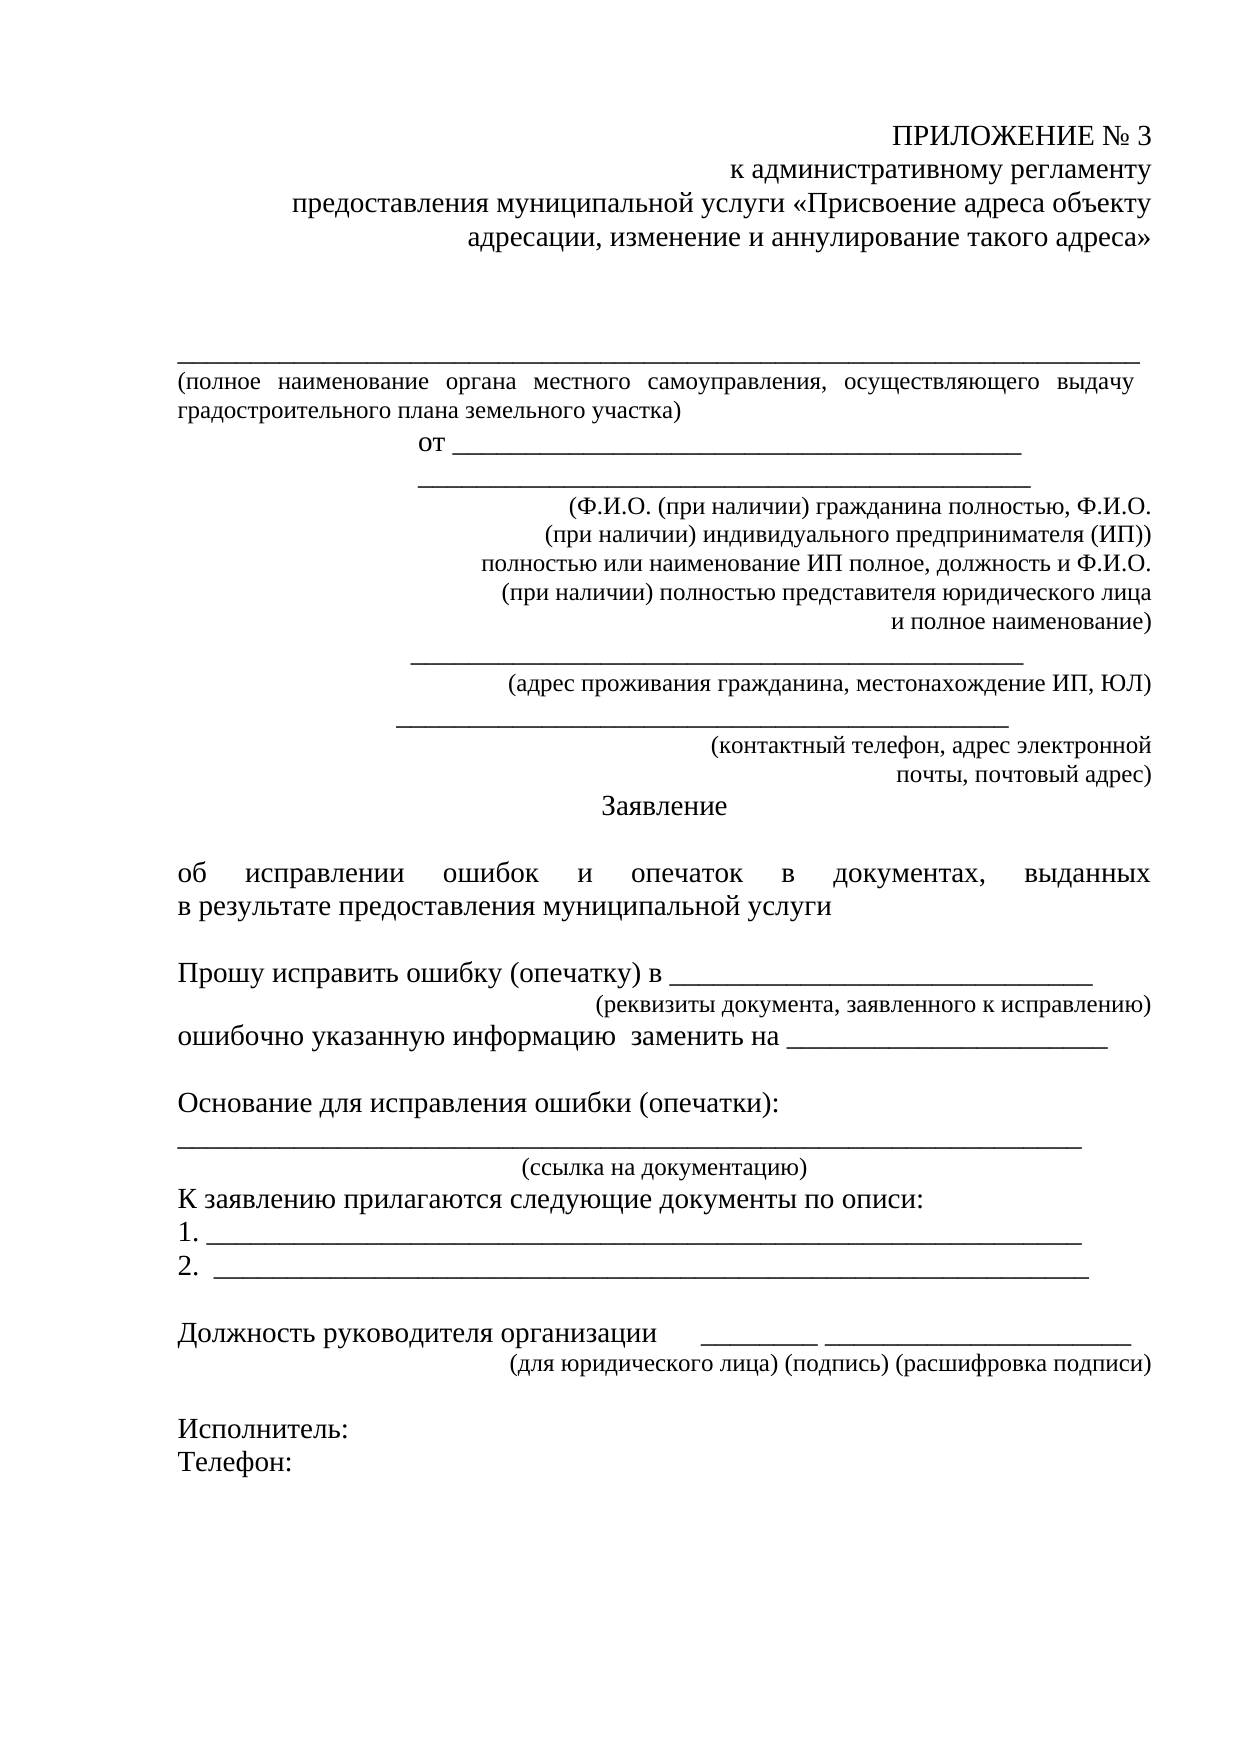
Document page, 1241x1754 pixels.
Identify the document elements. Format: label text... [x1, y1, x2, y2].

text Телефон: [177, 1444, 1152, 1478]
text (для юридического лица) (подпись) (расшифровка подписи) [177, 1348, 1152, 1377]
text предоставления муниципальной услуги «Присвоение адреса объекту адресации, изменение и аннулирование такого адреса» [177, 185, 1152, 252]
text (контактный телефон, адрес электронной [177, 730, 1152, 759]
text (ссылка на документацию) [177, 1152, 1152, 1181]
text Исполнитель: [177, 1411, 1152, 1444]
text (адрес проживания гражданина, местонахождение ИП, ЮЛ) [177, 668, 1152, 697]
text (реквизиты документа, заявленного к исправлению) [177, 989, 1152, 1018]
text 2. ____________________________________________________________ [177, 1248, 1152, 1281]
text Заявление [177, 788, 1152, 821]
text (при наличии) индивидуального предпринимателя (ИП)) [177, 519, 1152, 548]
text полностью или наименование ИП полное, должность и Ф.И.О. [177, 548, 1152, 577]
text __________________________________________ [177, 697, 1152, 730]
text __________________________________________ [177, 457, 1152, 491]
text об исправлении ошибок и опечаток в документах, выданных в результате предоставления муниципальной услуги [177, 855, 1152, 922]
text от _______________________________________ [177, 424, 1152, 457]
text Прошу исправить ошибку (опечатку) в _____________________________ [177, 956, 1152, 989]
text почты, почтовый адрес) [177, 759, 1152, 788]
text (полное наименование органа местного самоуправления, осуществляющего выдачу градостроительного плана земельного участка) [177, 366, 1152, 424]
text (Ф.И.О. (при наличии) гражданина полностью, Ф.И.О. [177, 491, 1152, 519]
text Основание для исправления ошибки (опечатки): [177, 1085, 1152, 1118]
text К заявлению прилагаются следующие документы по описи: [177, 1181, 1152, 1214]
text ошибочно указанную информацию заменить на ______________________ [177, 1018, 1152, 1051]
text ______________________________________________________________ [177, 1118, 1152, 1152]
text 1. ____________________________________________________________ [177, 1214, 1152, 1248]
text __________________________________________________________________ [177, 333, 1152, 366]
text __________________________________________ [177, 634, 1152, 668]
text (при наличии) полностью представителя юридического лица и полное наименование) [177, 577, 1152, 634]
text Должность руководителя организации ________ _____________________ [177, 1315, 1152, 1348]
text ПРИЛОЖЕНИЕ № 3 [177, 118, 1152, 152]
text к административному регламенту [177, 152, 1152, 185]
